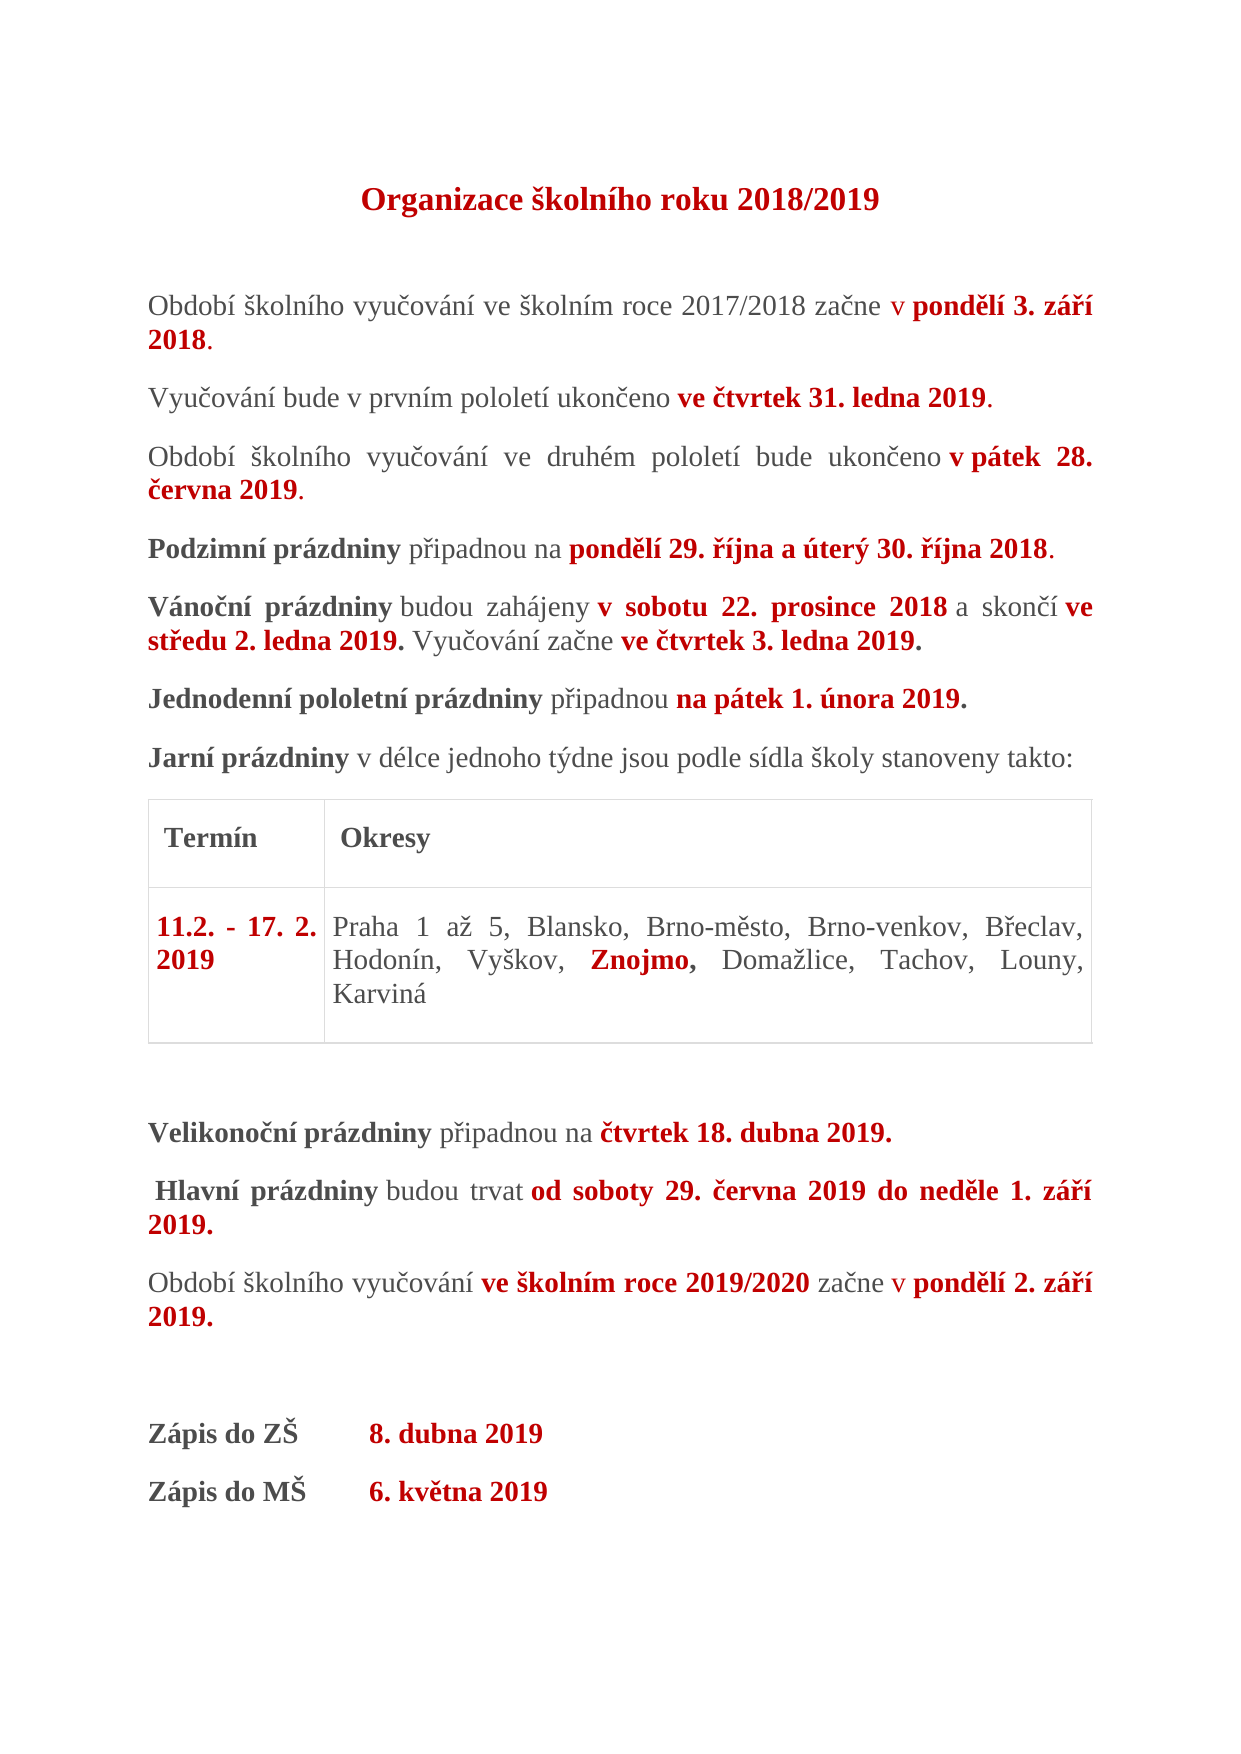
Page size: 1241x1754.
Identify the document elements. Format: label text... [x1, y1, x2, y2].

text Organizace školního roku 2018/2019 [148, 179, 1093, 217]
text Velikonoční prázdniny připadnou na čtvrtek 18. dubna 2019. [148, 1115, 1093, 1148]
text Podzimní prázdniny připadnou na pondělí 29. října a úterý 30. října 2018. [148, 531, 1093, 564]
text Vánoční prázdniny budou zahájeny v sobotu 22. prosince 2018 a skončí ve středu 2. ledna 2019. Vyučování začne ve čtvrtek 3. ledna 2019. [148, 589, 1093, 657]
text Zápis do MŠ 6. května 2019 [148, 1474, 1093, 1508]
text Období školního vyučování ve druhém pololetí bude ukončeno v pátek 28. června 2019. [148, 439, 1093, 506]
text Vyučování bude v prvním pololetí ukončeno ve čtvrtek 31. ledna 2019. [148, 380, 1093, 414]
text Zápis do ZŠ 8. dubna 2019 [148, 1416, 1093, 1449]
text Období školního vyučování ve školním roce 2017/2018 začne v pondělí 3. září 2018. [148, 288, 1093, 355]
table_cell Praha 1 až 5, Blansko, Brno-město, Brno-venkov, Břeclav, Hodonín, Vyškov, Znojmo, Domažlice, Tachov, Louny, Karviná [325, 888, 1091, 1042]
text Hlavní prázdniny budou trvat od soboty 29. června 2019 do neděle 1. září 2019. [148, 1173, 1093, 1240]
table_header Termín [149, 800, 324, 887]
table_header Okresy [325, 800, 1091, 887]
text Jarní prázdniny v délce jednoho týdne jsou podle sídla školy stanoveny takto: [148, 740, 1093, 774]
text Období školního vyučování ve školním roce 2019/2020 začne v pondělí 2. září 2019. [148, 1265, 1093, 1332]
table_cell 11.2. - 17. 2. 2019 [149, 888, 324, 1042]
text Jednodenní pololetní prázdniny připadnou na pátek 1. února 2019. [148, 682, 1093, 715]
